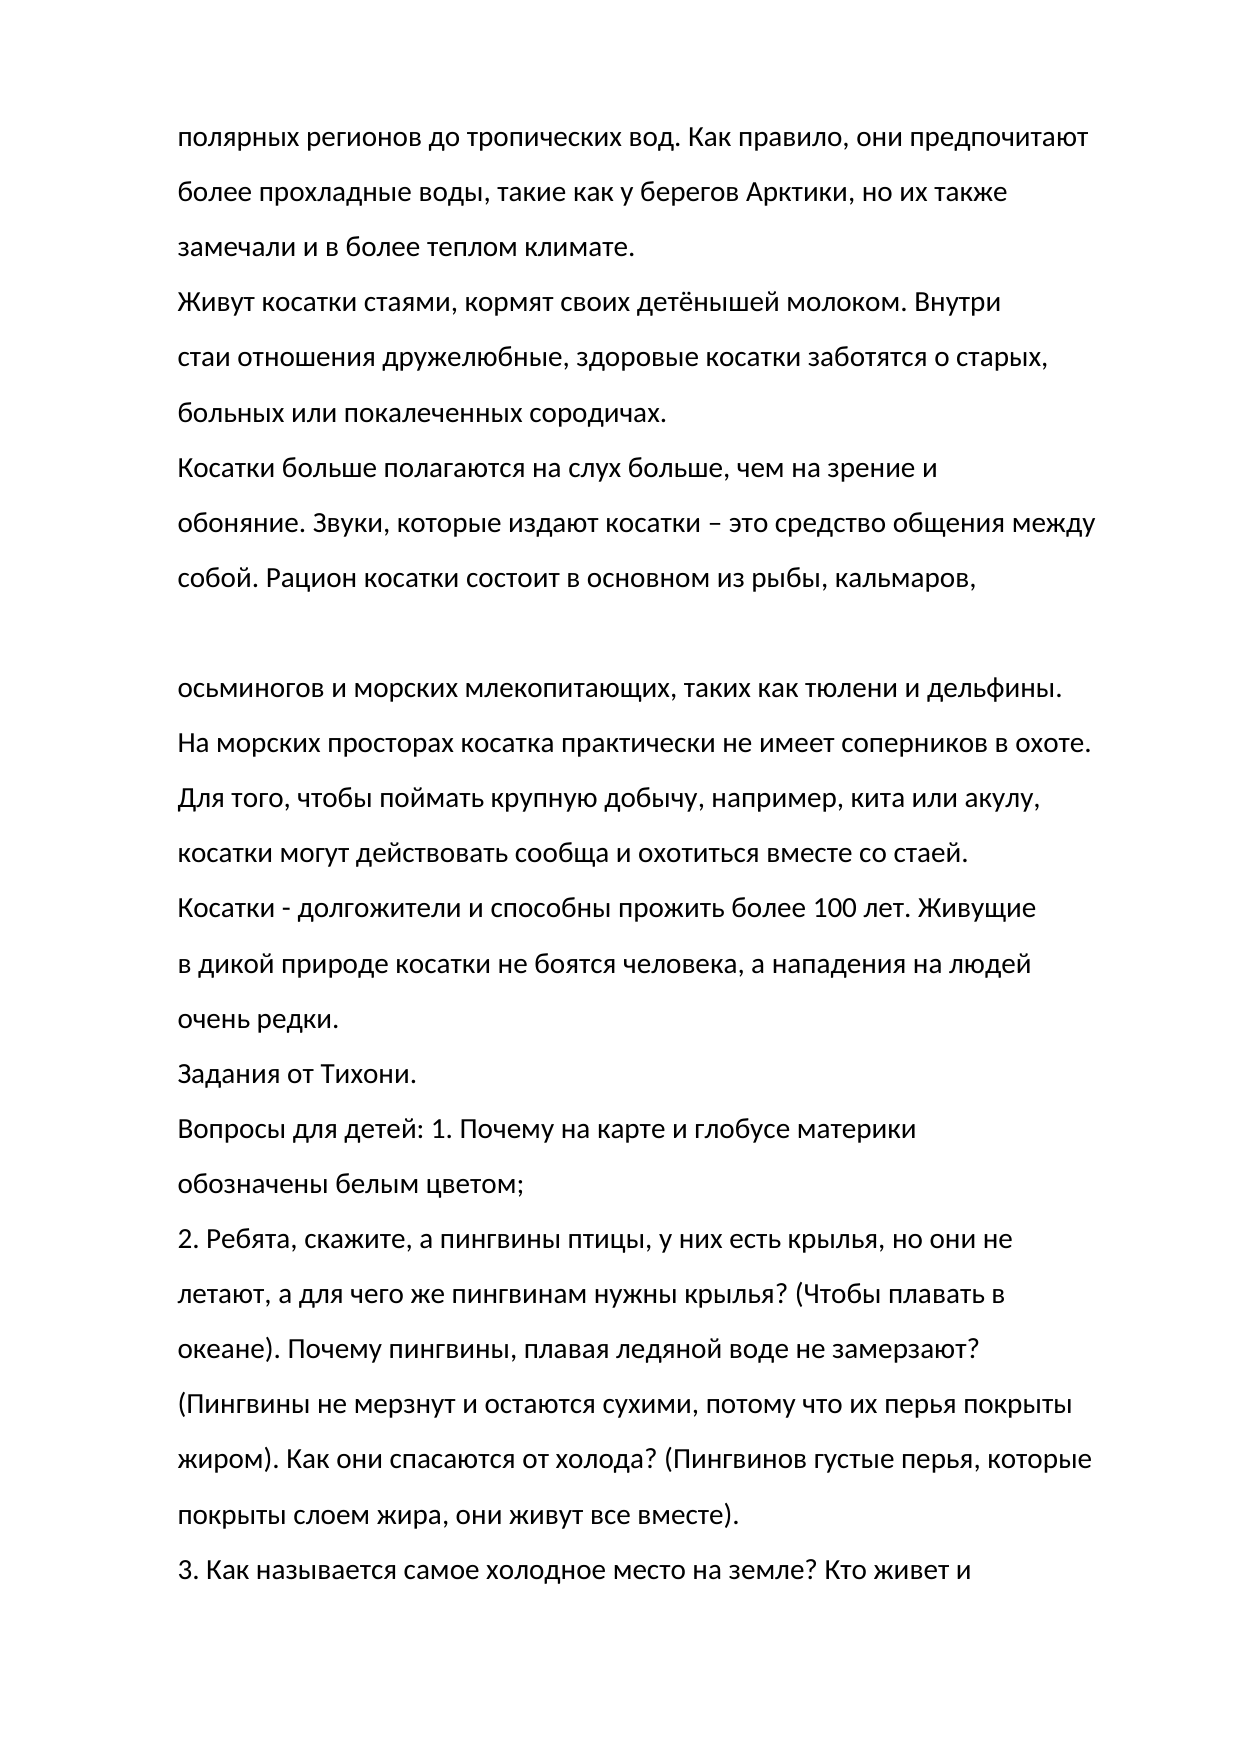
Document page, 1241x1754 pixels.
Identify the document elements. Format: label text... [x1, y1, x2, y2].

text полярных регионов до тропических вод. Как правило, они предпочитают [177, 118, 1152, 154]
text осьминогов и морских млекопитающих, таких как тюлени и дельфины. [177, 669, 1152, 705]
text Косатки - долгожители и способны прожить более 100 лет. Живущие [177, 889, 1152, 925]
text косатки могут действовать сообща и охотиться вместе со стаей. [177, 834, 1152, 870]
text более прохладные воды, такие как у берегов Арктики, но их также [177, 173, 1152, 209]
text Вопросы для детей: 1. Почему на карте и глобусе материки [177, 1110, 1152, 1146]
text Косатки больше полагаются на слух больше, чем на зрение и [177, 449, 1152, 484]
text океане). Почему пингвины, плавая ледяной воде не замерзают? [177, 1330, 1152, 1366]
text больных или покалеченных сородичах. [177, 394, 1152, 429]
text 3. Как называется самое холодное место на земле? Кто живет и [177, 1551, 1152, 1586]
text покрыты слоем жира, они живут все вместе). [177, 1496, 1152, 1531]
text в дикой природе косатки не боятся человека, а нападения на людей [177, 945, 1152, 980]
text летают, а для чего же пингвинам нужны крылья? (Чтобы плавать в [177, 1275, 1152, 1311]
text жиром). Как они спасаются от холода? (Пингвинов густые перья, которые [177, 1441, 1152, 1476]
text 2. Ребята, скажите, а пингвины птицы, у них есть крылья, но они не [177, 1220, 1152, 1256]
text стаи отношения дружелюбные, здоровые косатки заботятся о старых, [177, 338, 1152, 374]
text обозначены белым цветом; [177, 1165, 1152, 1201]
text собой. Рацион косатки состоит в основном из рыбы, кальмаров, [177, 559, 1152, 594]
text Живут косатки стаями, кормят своих детёнышей молоком. Внутри [177, 283, 1152, 319]
text Для того, чтобы поймать крупную добычу, например, кита или акулу, [177, 779, 1152, 815]
text На морских просторах косатка практически не имеет соперников в охоте. [177, 724, 1152, 760]
text обоняние. Звуки, которые издают косатки – это средство общения между [177, 504, 1152, 539]
text Задания от Тихони. [177, 1055, 1152, 1091]
text (Пингвины не мерзнут и остаются сухими, потому что их перья покрыты [177, 1386, 1152, 1421]
text замечали и в более теплом климате. [177, 228, 1152, 264]
text очень редки. [177, 1000, 1152, 1035]
